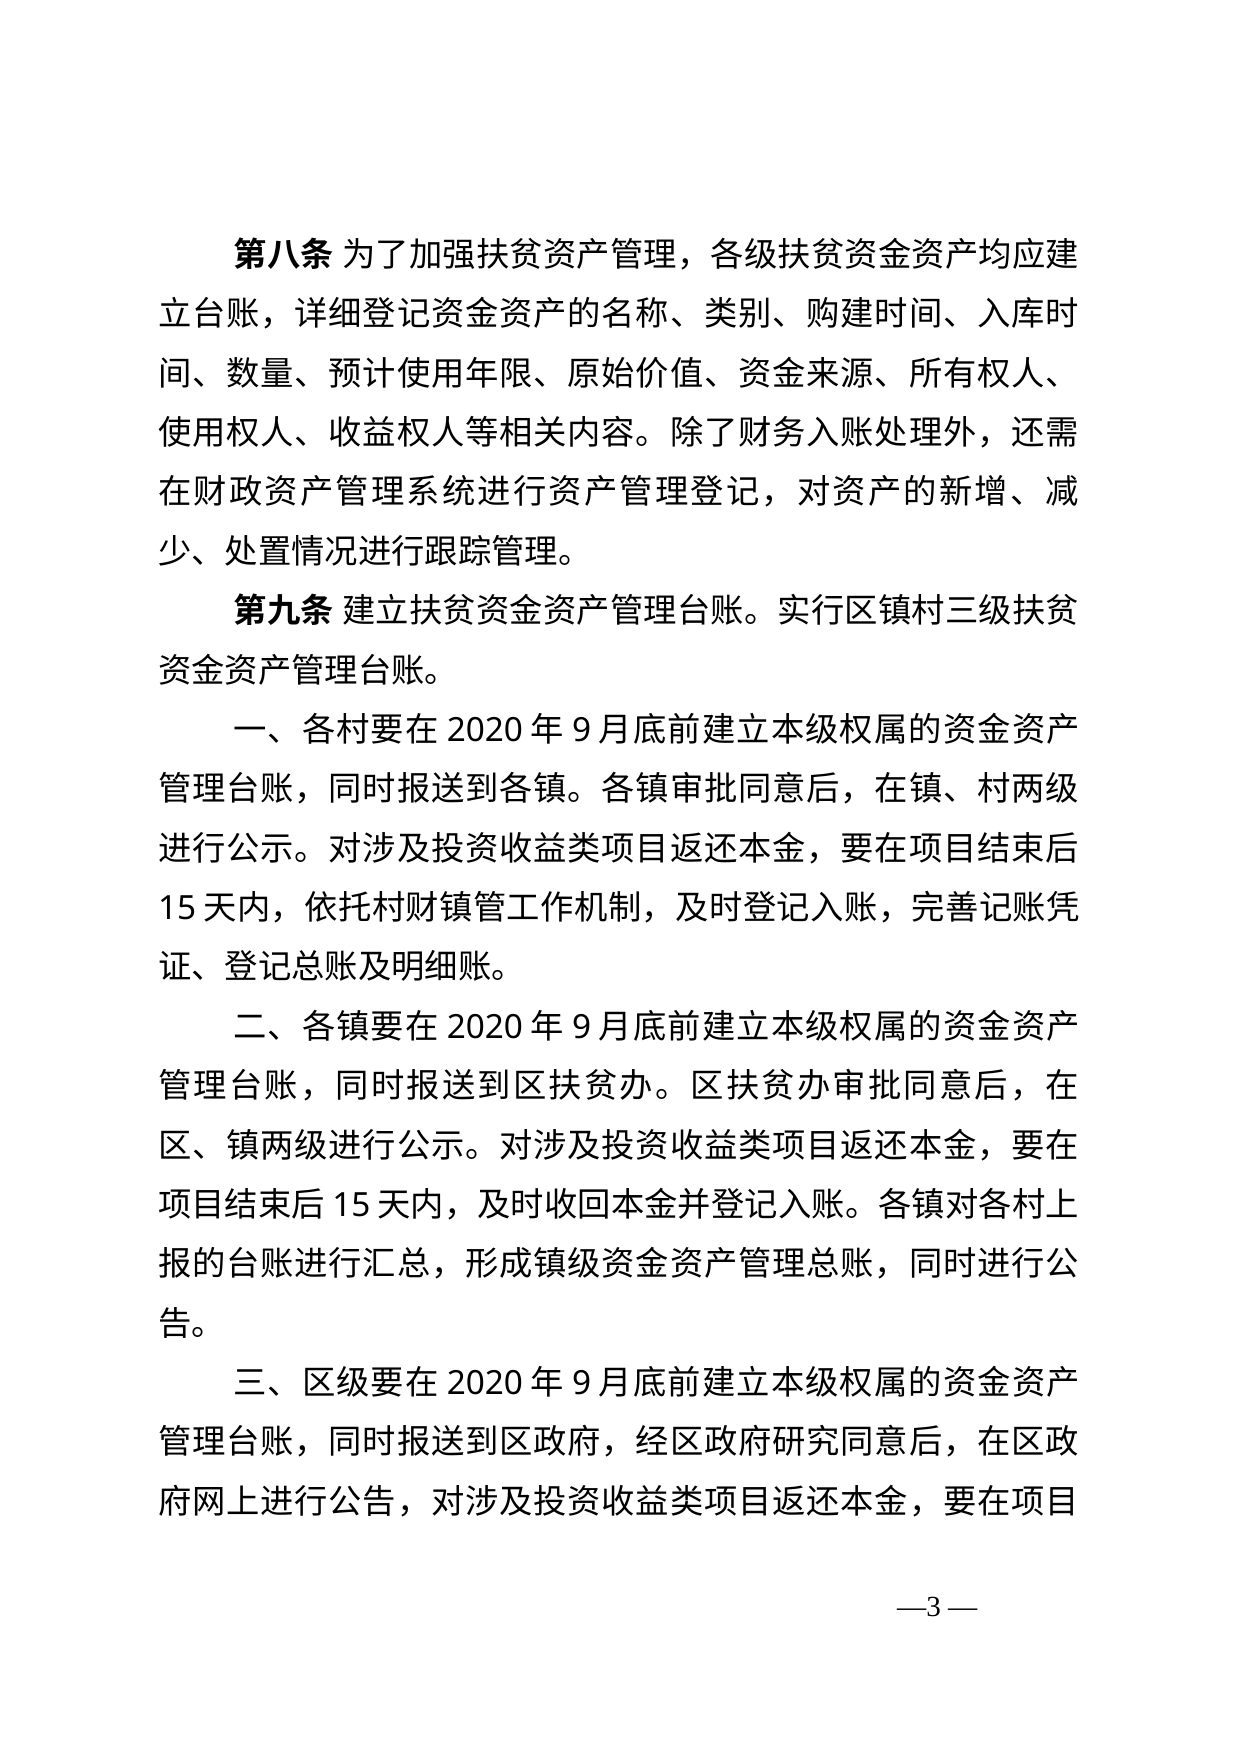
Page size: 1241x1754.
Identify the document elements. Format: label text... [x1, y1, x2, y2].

list 二、各镇要在2020年9月底前建立本级权属的资金资产管理台账，同时报送到区扶贫办。区扶贫办审批同意后，在区、镇两级进行公示。对涉及投资收益类项目返还本金，要在项目结束后15天内，及时收回本金并登记入账。各镇对各村上报的台账进行汇总，形成镇级资金资产管理总账，同时进行公告。 [158, 991, 1081, 1347]
list 一、各村要在2020年9月底前建立本级权属的资金资产管理台账，同时报送到各镇。各镇审批同意后，在镇、村两级进行公示。对涉及投资收益类项目返还本金，要在项目结束后15天内，依托村财镇管工作机制，及时登记入账，完善记账凭证、登记总账及明细账。 [158, 694, 1081, 991]
list 第九条 建立扶贫资金资产管理台账。实行区镇村三级扶贫资金资产管理台账。 [158, 575, 1081, 694]
list 第八条 为了加强扶贫资产管理，各级扶贫资金资产均应建立台账，详细登记资金资产的名称、类别、购建时间、入库时间、数量、预计使用年限、原始价值、资金来源、所有权人、使用权人、收益权人等相关内容。除了财务入账处理外，还需在财政资产管理系统进行资产管理登记，对资产的新增、减少、处置情况进行跟踪管理。 [158, 219, 1081, 575]
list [158, 1347, 1081, 1525]
